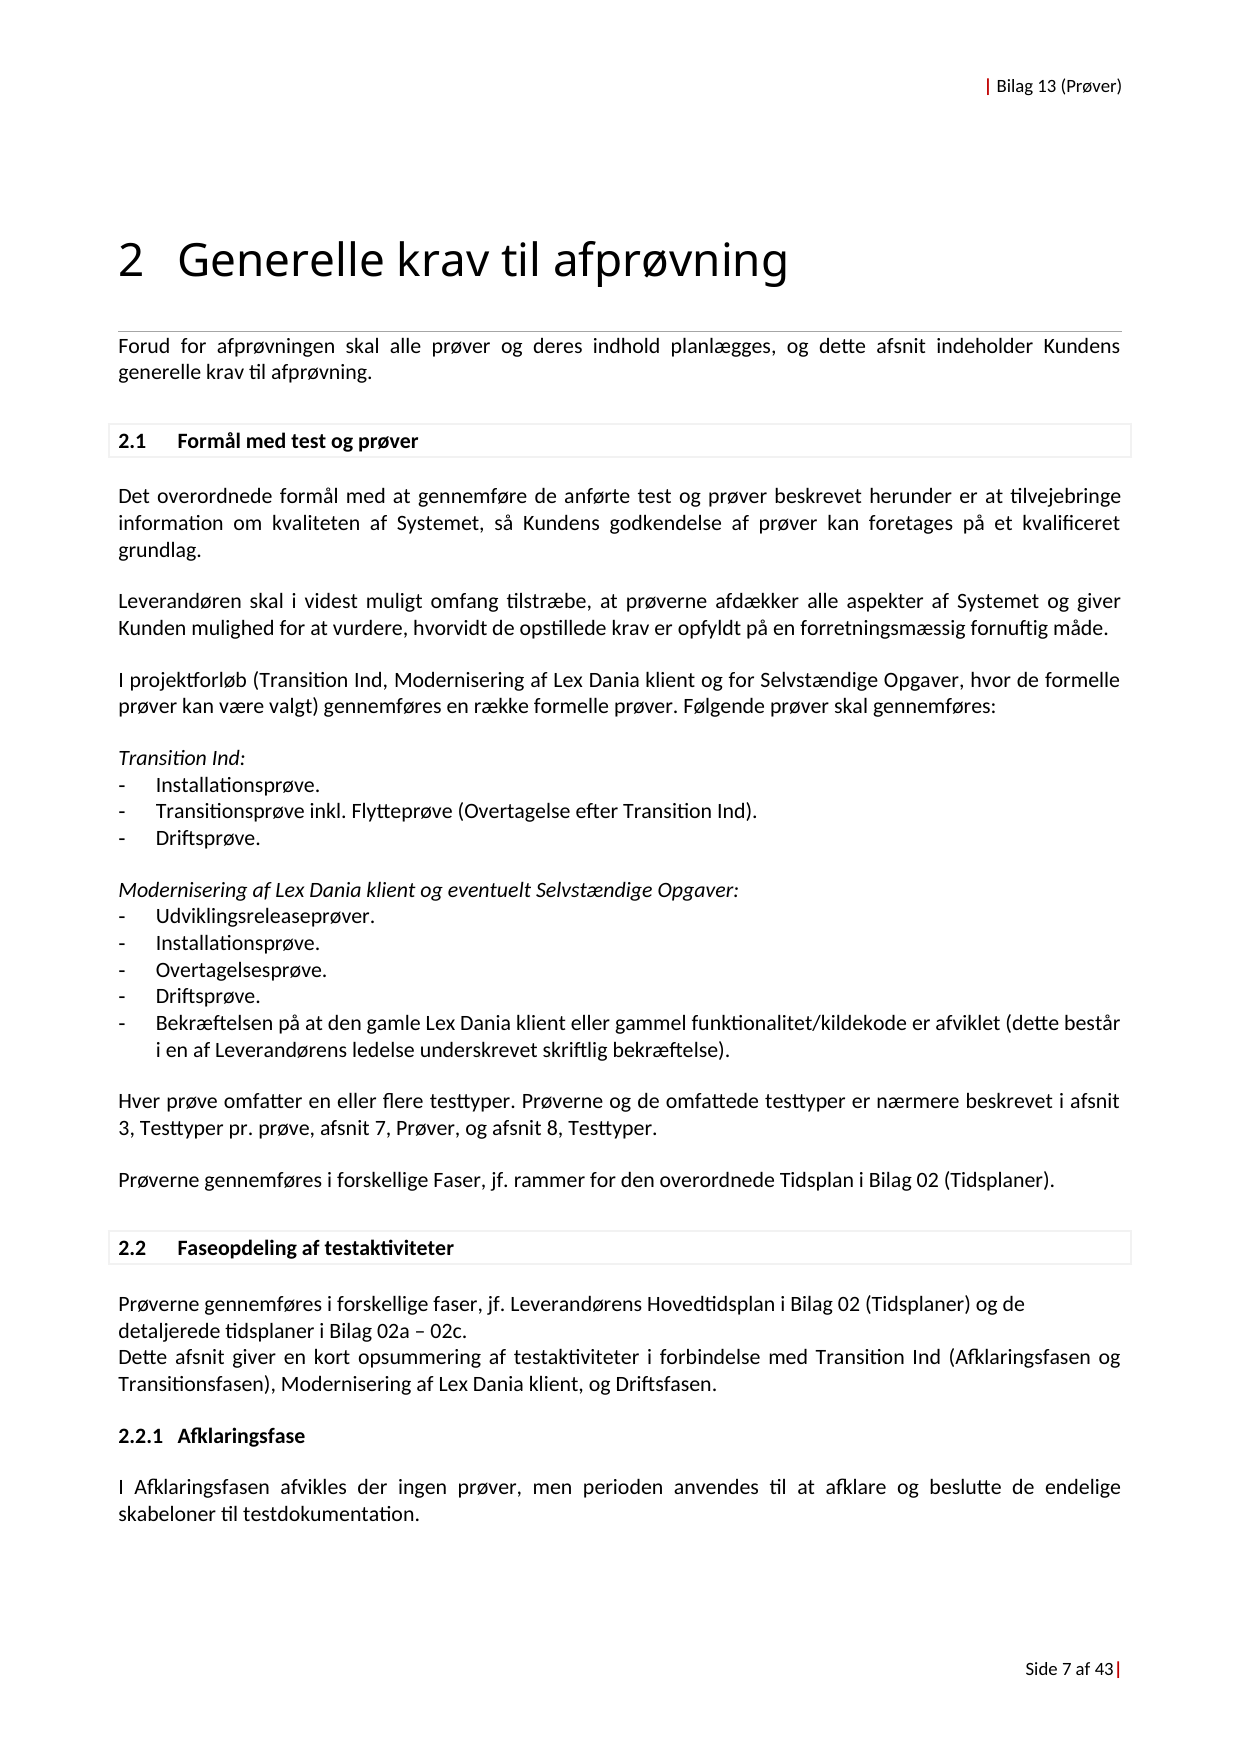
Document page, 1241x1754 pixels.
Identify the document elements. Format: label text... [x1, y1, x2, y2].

text Transition Ind: [118, 744, 1122, 771]
list Bekræftelsen på at den gamle Lex Dania klient eller gammel funktionalitet/kildekode er afviklet (dette består i en af Leverandørens ledelse underskrevet skriftlig bekræftelse). [118, 1009, 1122, 1063]
list Installationsprøve. [118, 771, 1122, 798]
subtitle Faseopdeling af testaktiviteter [110, 1232, 1130, 1263]
list Installationsprøve. [118, 929, 1122, 956]
list Transitionsprøve inkl. Flytteprøve (Overtagelse efter Transition Ind). [118, 798, 1122, 824]
subtitle Afklaringsfase [118, 1422, 1122, 1448]
list Overtagelsesprøve. [118, 956, 1122, 983]
subtitle Formål med test og prøver [110, 425, 1130, 456]
text Prøverne gennemføres i forskellige faser, jf. Leverandørens Hovedtidsplan i Bilag 02 (Tidsplaner) og de detaljerede tidsplaner i Bilag 02a – 02c. [118, 1290, 1122, 1343]
list Driftsprøve. [118, 824, 1122, 851]
text Modernisering af Lex Dania klient og eventuelt Selvstændige Opgaver: [118, 876, 1122, 903]
text Prøverne gennemføres i forskellige Faser, jf. rammer for den overordnede Tidsplan i Bilag 02 (Tidsplaner). [118, 1166, 1122, 1193]
text Dette afsnit giver en kort opsummering af testaktiviteter i forbindelse med Transition Ind (Afklaringsfasen og Transitionsfasen), Modernisering af Lex Dania klient, og Driftsfasen. [118, 1343, 1122, 1397]
text I projektforløb (Transition Ind, Modernisering af Lex Dania klient og for Selvstændige Opgaver, hvor de formelle prøver kan være valgt) gennemføres en række formelle prøver. Følgende prøver skal gennemføres: [118, 666, 1122, 719]
subtitle Generelle krav til afprøvning [118, 227, 1122, 331]
text Det overordnede formål med at gennemføre de anførte test og prøver beskrevet herunder er at tilvejebringe information om kvaliteten af Systemet, så Kundens godkendelse af prøver kan foretages på et kvalificeret grundlag. [118, 483, 1122, 563]
text Hver prøve omfatter en eller flere testtyper. Prøverne og de omfattede testtyper er nærmere beskrevet i afsnit 3, Testtyper pr. prøve, afsnit 7, Prøver, og afsnit 8, Testtyper. [118, 1088, 1122, 1141]
text Leverandøren skal i videst muligt omfang tilstræbe, at prøverne afdækker alle aspekter af Systemet og giver Kunden mulighed for at vurdere, hvorvidt de opstillede krav er opfyldt på en forretningsmæssig fornuftig måde. [118, 588, 1122, 641]
list Udviklingsreleaseprøver. [118, 903, 1122, 929]
text I Afklaringsfasen afvikles der ingen prøver, men perioden anvendes til at afklare og beslutte de endelige skabeloner til testdokumentation. [118, 1473, 1122, 1527]
text Forud for afprøvningen skal alle prøver og deres indhold planlægges, og dette afsnit indeholder Kundens generelle krav til afprøvning. [118, 332, 1122, 385]
list Driftsprøve. [118, 983, 1122, 1009]
